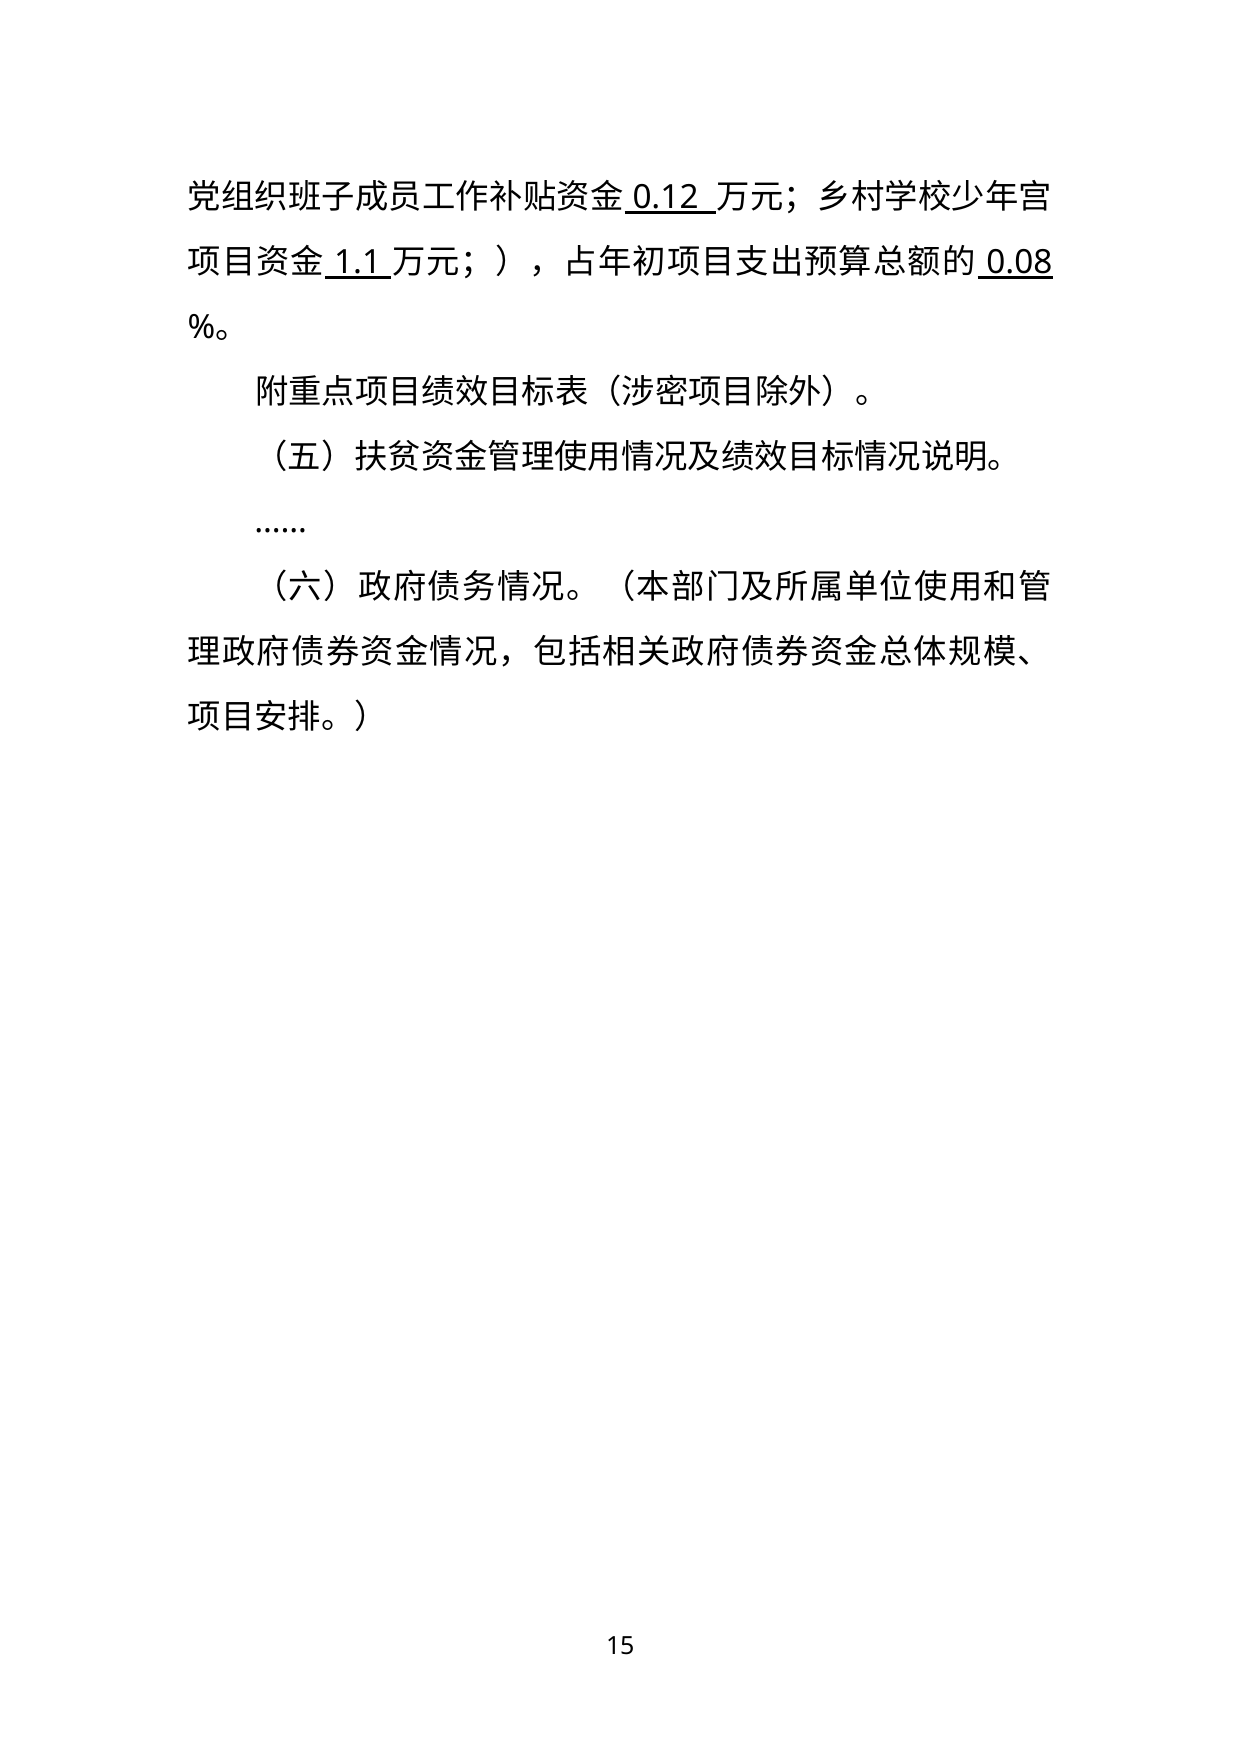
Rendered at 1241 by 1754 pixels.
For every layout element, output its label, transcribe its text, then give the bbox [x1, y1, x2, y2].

text （六）政府债务情况。（本部门及所属单位使用和管理政府债券资金情况，包括相关政府债券资金总体规模、项目安排。） [187, 552, 1053, 747]
text 附重点项目绩效目标表（涉密项目除外）。 [187, 357, 1053, 422]
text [187, 162, 1053, 357]
text （五）扶贫资金管理使用情况及绩效目标情况说明。 [187, 422, 1053, 487]
text …… [187, 487, 1053, 552]
